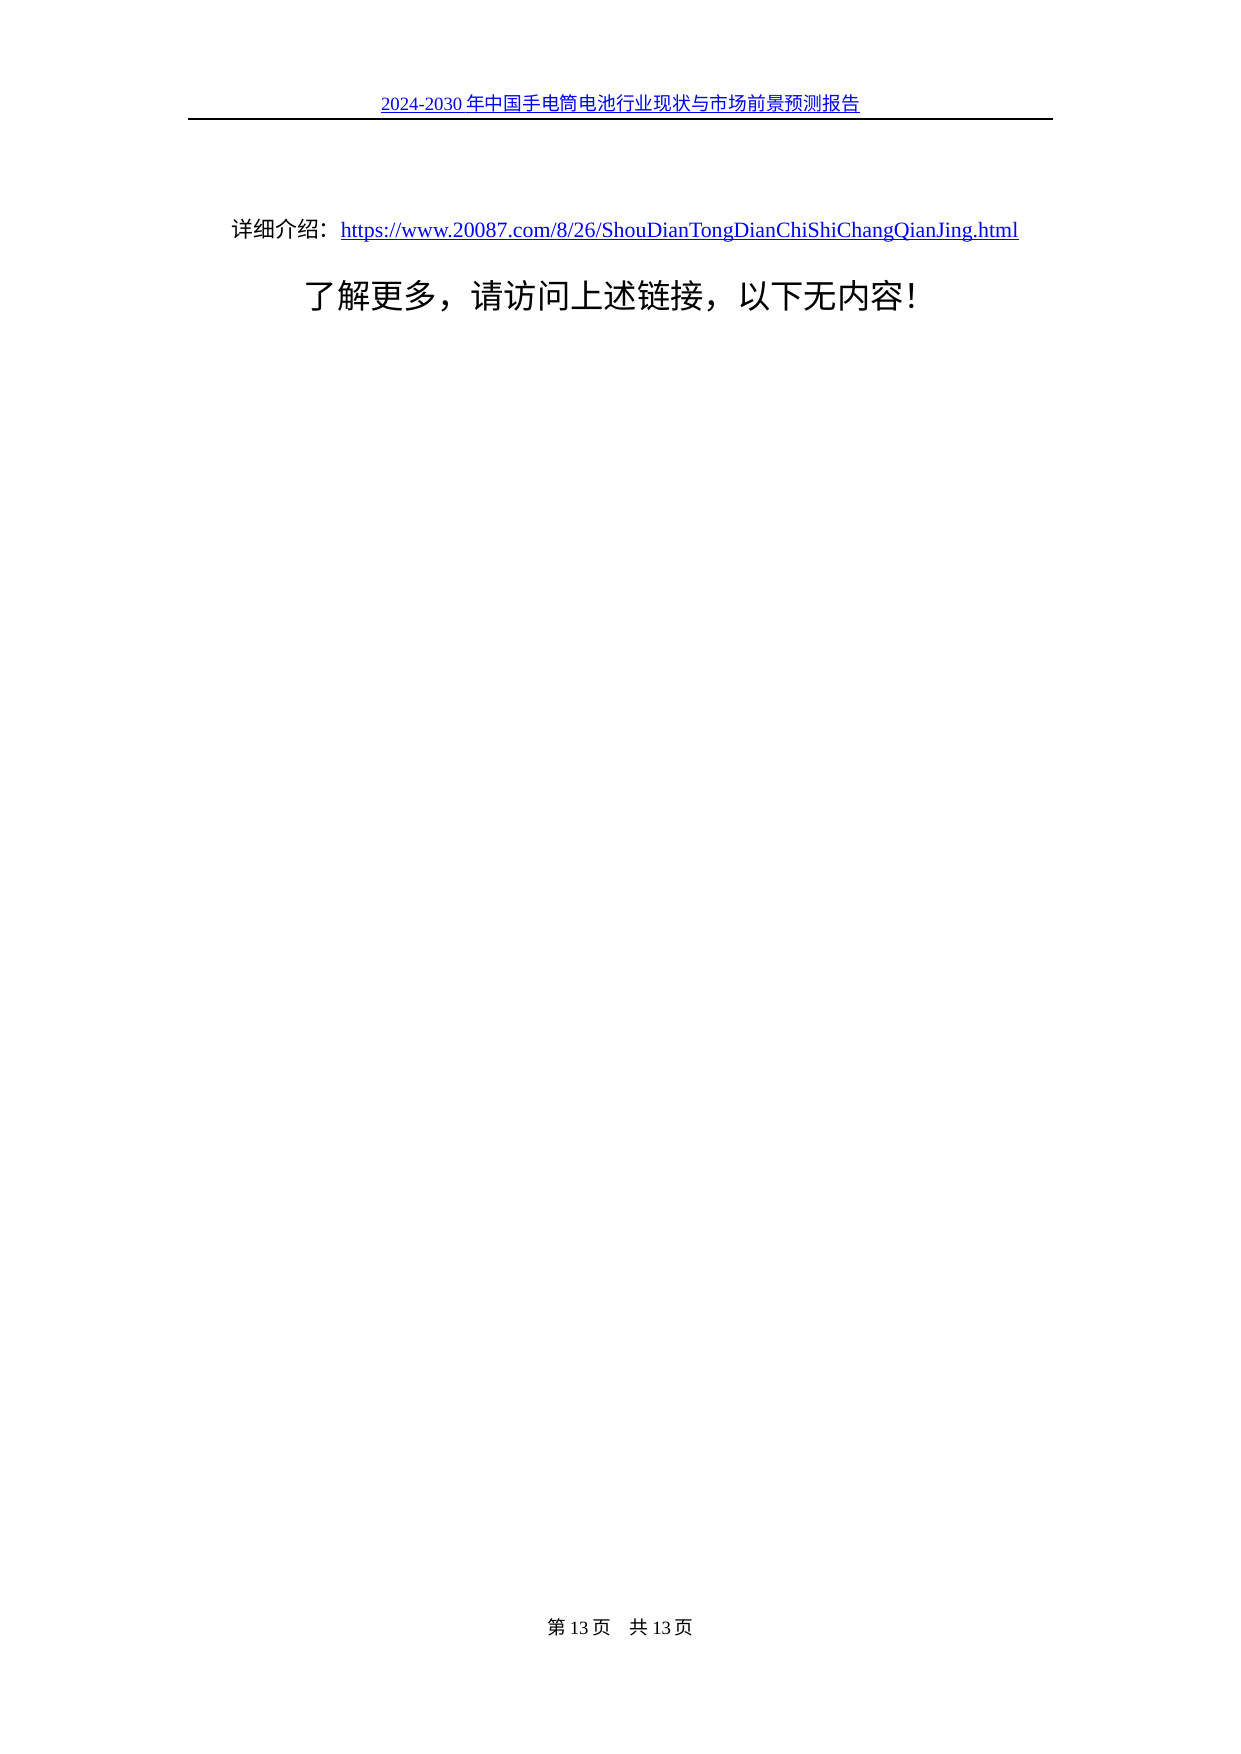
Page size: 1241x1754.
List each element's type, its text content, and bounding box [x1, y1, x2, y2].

title 了解更多，请访问上述链接，以下无内容！ [187, 262, 1053, 327]
text 详细介绍：https://www.20087.com/8/26/ShouDianTongDianChiShiChangQianJing.html [187, 212, 1053, 244]
